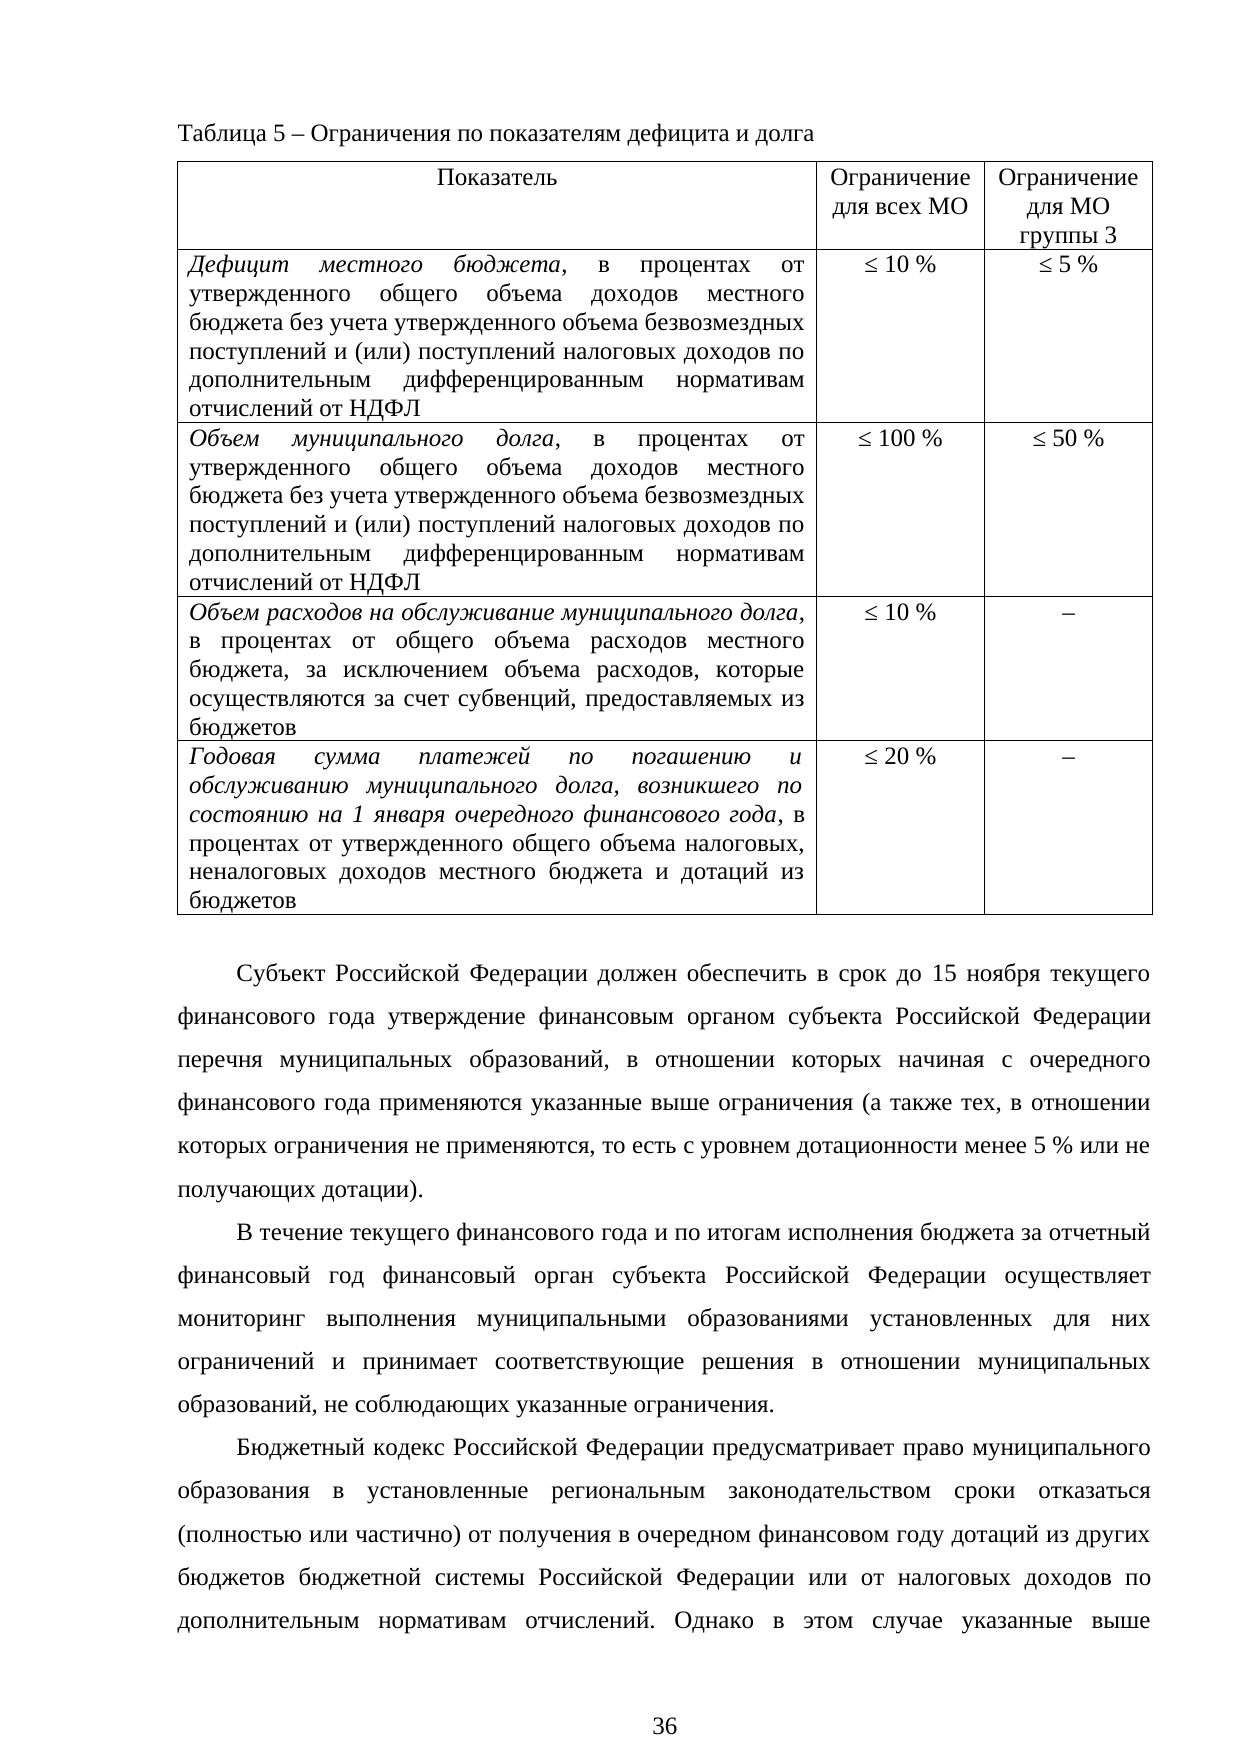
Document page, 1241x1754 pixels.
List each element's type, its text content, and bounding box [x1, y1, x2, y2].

table_cell ≤ 20 % [817, 741, 984, 914]
table_cell ≤ 5 % [985, 250, 1152, 422]
table_header Показатель [178, 162, 816, 248]
table_cell ≤ 50 % [985, 423, 1152, 596]
table_header Ограничение для всех МО [817, 162, 984, 248]
table_cell Объем муниципального долга, в процентах от утвержденного общего объема доходов местного бюджета без учета утвержденного объема безвозмездных поступлений и (или) поступлений налоговых доходов по дополнительным дифференцированным нормативам отчислений от НДФЛ [178, 423, 816, 596]
table_cell Дефицит местного бюджета, в процентах от утвержденного общего объема доходов местного бюджета без учета утвержденного объема безвозмездных поступлений и (или) поступлений налоговых доходов по дополнительным дифференцированным нормативам отчислений от НДФЛ [178, 250, 816, 422]
text В течение текущего финансового года и по итогам исполнения бюджета за отчетный финансовый год финансовый орган субъекта Российской Федерации осуществляет мониторинг выполнения муниципальными образованиями установленных для них ограничений и принимает соответствующие решения в отношении муниципальных образований, не соблюдающих указанные ограничения. [177, 1217, 1152, 1418]
text Субъект Российской Федерации должен обеспечить в срок до 15 ноября текущего финансового года утверждение финансовым органом субъекта Российской Федерации перечня муниципальных образований, в отношении которых начиная с очередного финансового года применяются указанные выше ограничения (а также тех, в отношении которых ограничения не применяются, то есть с уровнем дотационности менее 5 % или не получающих дотации). [177, 958, 1152, 1202]
table_cell – [985, 741, 1152, 914]
text Таблица 5 – Ограничения по показателям дефицита и долга [177, 118, 1152, 147]
table_cell Объем расходов на обслуживание муниципального долга, в процентах от общего объема расходов местного бюджета, за исключением объема расходов, которые осуществляются за счет субвенций, предоставляемых из бюджетов [178, 597, 816, 740]
table_cell ≤ 10 % [817, 250, 984, 422]
table_cell – [985, 597, 1152, 740]
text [177, 1432, 1152, 1634]
table_cell Годовая сумма платежей по погашению и обслуживанию муниципального долга, возникшего по состоянию на 1 января очередного финансового года, в процентах от утвержденного общего объема налоговых, неналоговых доходов местного бюджета и дотаций из бюджетов [178, 741, 816, 914]
table_header Ограничение для МО группы 3 [985, 162, 1152, 248]
table_cell ≤ 10 % [817, 597, 984, 740]
table_cell ≤ 100 % [817, 423, 984, 596]
